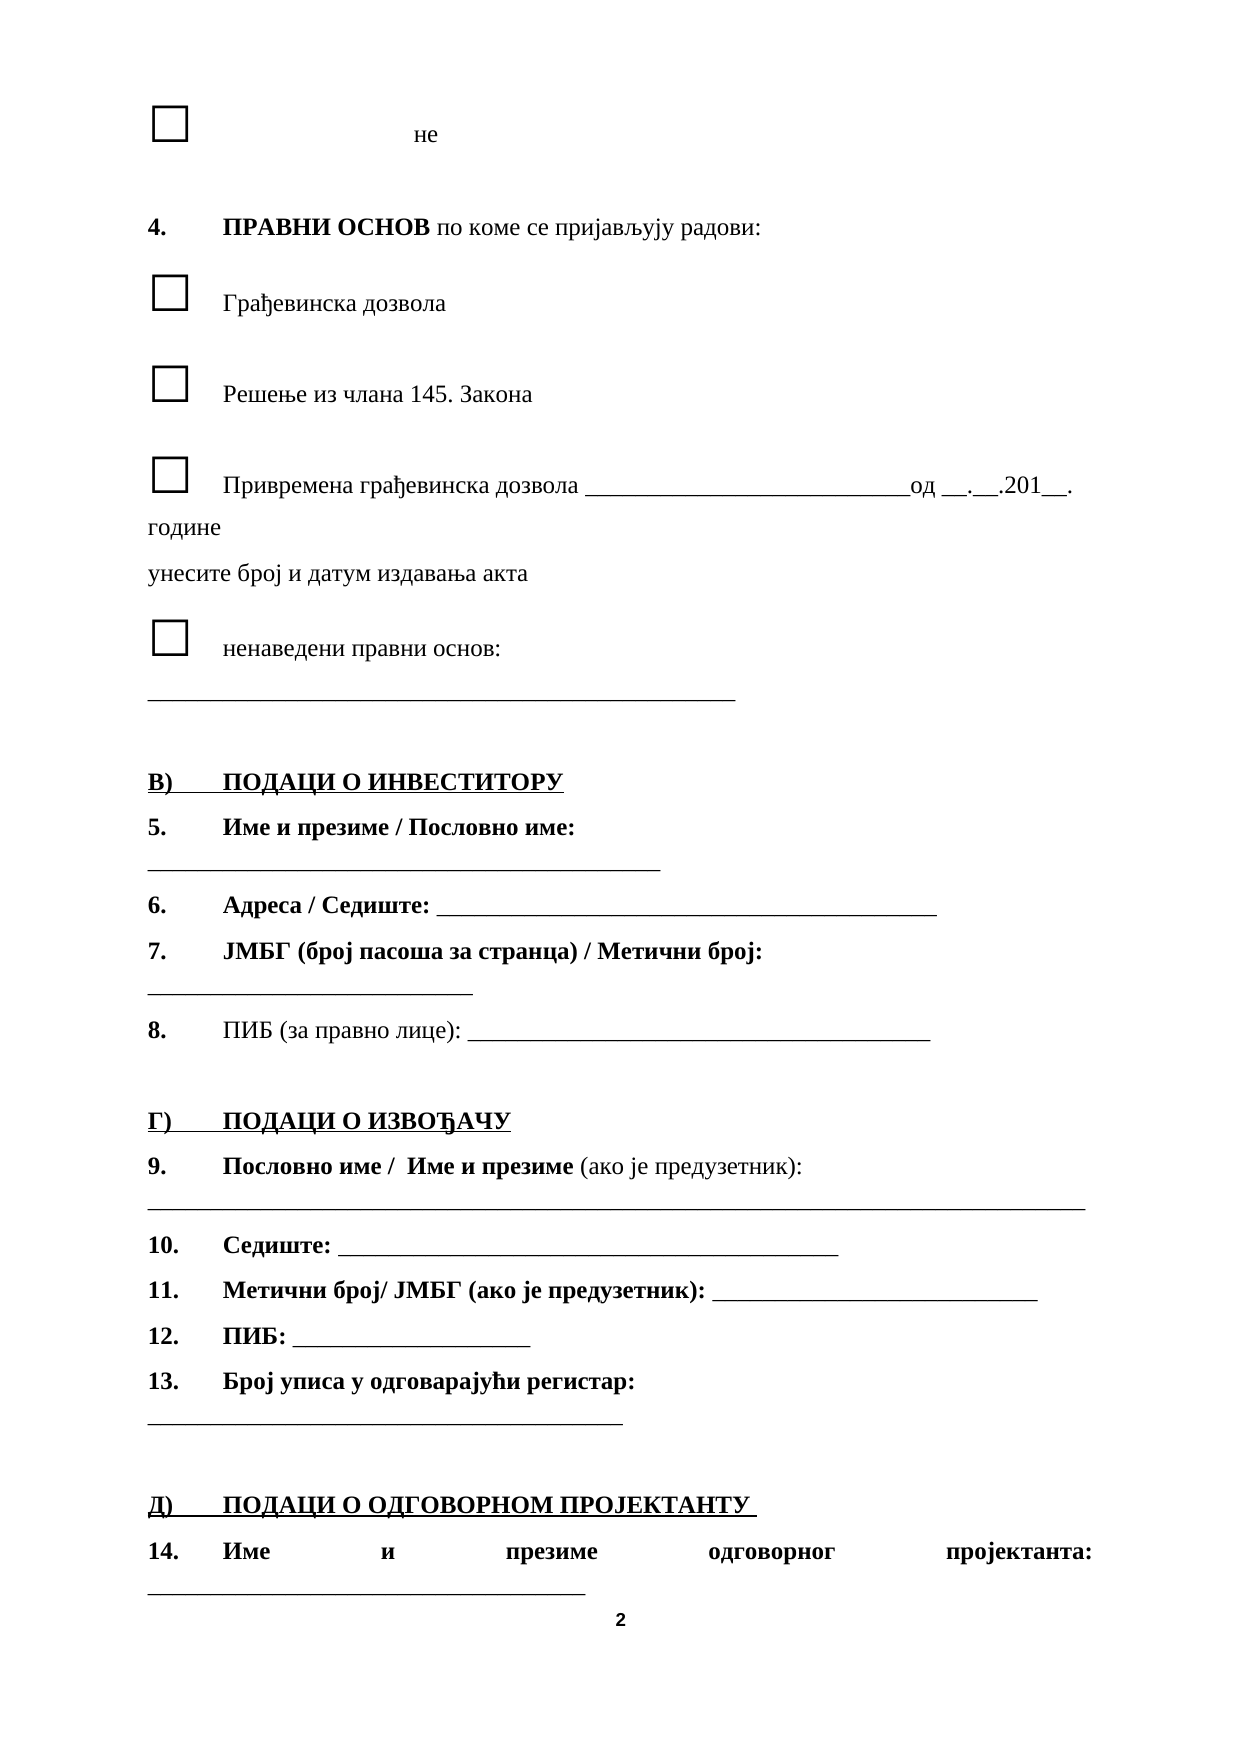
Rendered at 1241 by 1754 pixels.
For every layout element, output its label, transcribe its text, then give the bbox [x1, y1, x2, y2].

text ☐ Привремена грађевинска дозвола __________________________од __.__.201__. године [148, 440, 1093, 541]
list ЈМБГ (број пасоша за странца) / Метични број: __________________________ [148, 936, 1093, 998]
text ☐ Грађевинска дозвола [148, 258, 1093, 326]
text Г) ПОДАЦИ О ИЗВОЂАЧУ [148, 1106, 1093, 1134]
list Број уписа у одговарајући регистар: ______________________________________ [148, 1366, 1093, 1428]
list Метични број/ ЈМБГ (ако је предузетник): __________________________ [148, 1275, 1093, 1304]
list Име и презиме одговорног пројектанта: ___________________________________ [148, 1536, 1093, 1598]
text Д) ПОДАЦИ О ОДГОВОРНОМ ПРОЈЕКТАНТУ [148, 1490, 1093, 1519]
list ПИБ: ___________________ [148, 1321, 1093, 1349]
text унесите број и датум издавања акта [148, 558, 1093, 586]
list Седиште: ________________________________________ [148, 1230, 1093, 1258]
list ПИБ (за правно лице): _____________________________________ [148, 1015, 1093, 1043]
list Пословно име / Име и презиме (ако је предузетник): ___________________________________________________________________________ [148, 1151, 1093, 1213]
list ☐ не [148, 89, 1093, 157]
text ☐ ненаведени правни основ: _______________________________________________ [148, 603, 1093, 704]
text ☐ Решење из члана 145. Закона [148, 349, 1093, 417]
text В) ПОДАЦИ О ИНВЕСТИТОРУ [148, 767, 1093, 795]
list Адреса / Седиште: ________________________________________ [148, 891, 1093, 919]
list Име и презиме / Пословно име: _________________________________________ [148, 812, 1093, 874]
list ПРАВНИ ОСНОВ по коме се пријављују радови: [148, 212, 1093, 241]
